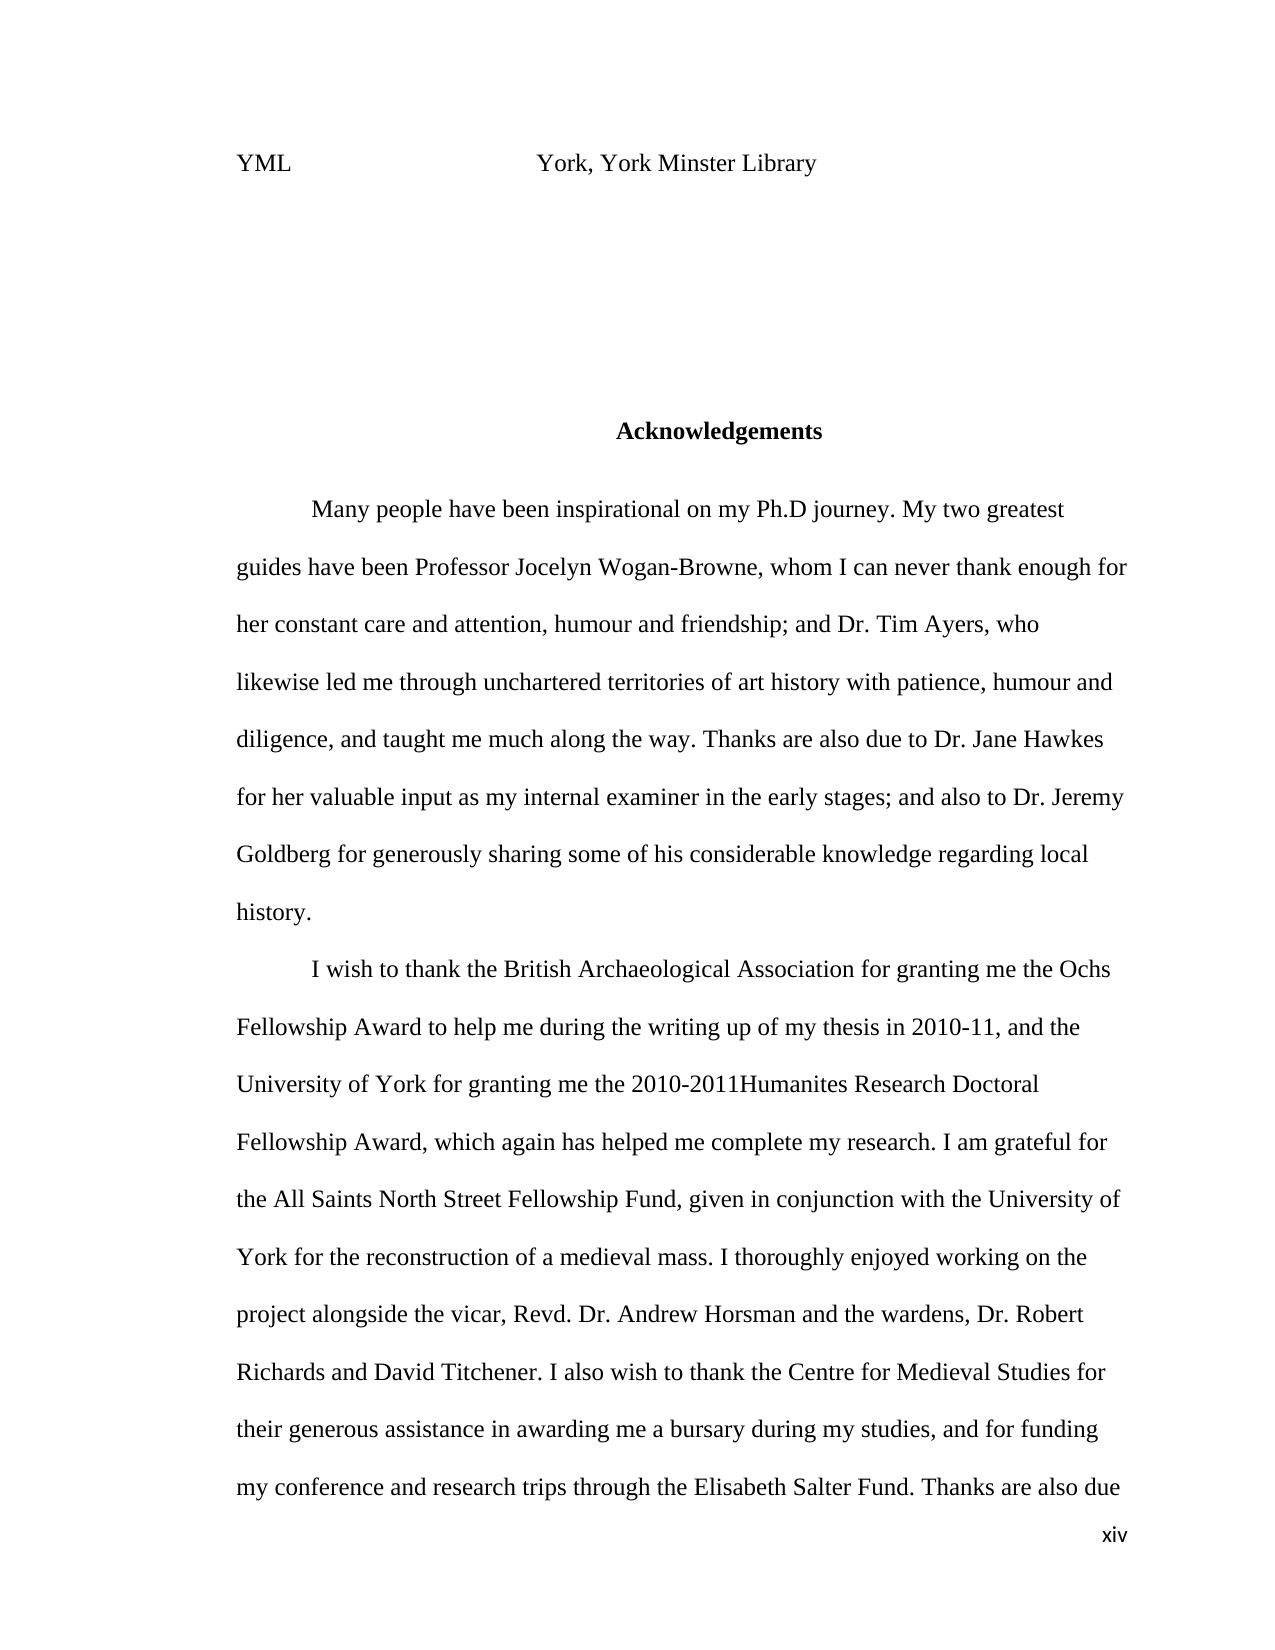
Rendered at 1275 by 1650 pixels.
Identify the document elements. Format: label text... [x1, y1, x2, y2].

text YML York, York Minster Library [236, 148, 1127, 176]
text Acknowledgements [236, 416, 1127, 444]
text Many people have been inspirational on my Ph.D journey. My two greatest guides have been Professor Jocelyn Wogan-Browne, whom I can never thank enough for her constant care and attention, humour and friendship; and Dr. Tim Ayers, who likewise led me through unchartered territories of art history with patience, humour and diligence, and taught me much along the way. Thanks are also due to Dr. Jane Hawkes for her valuable input as my internal examiner in the early stages; and also to Dr. Jeremy Goldberg for generously sharing some of his considerable knowledge regarding local history. [236, 494, 1127, 925]
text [236, 954, 1127, 1500]
